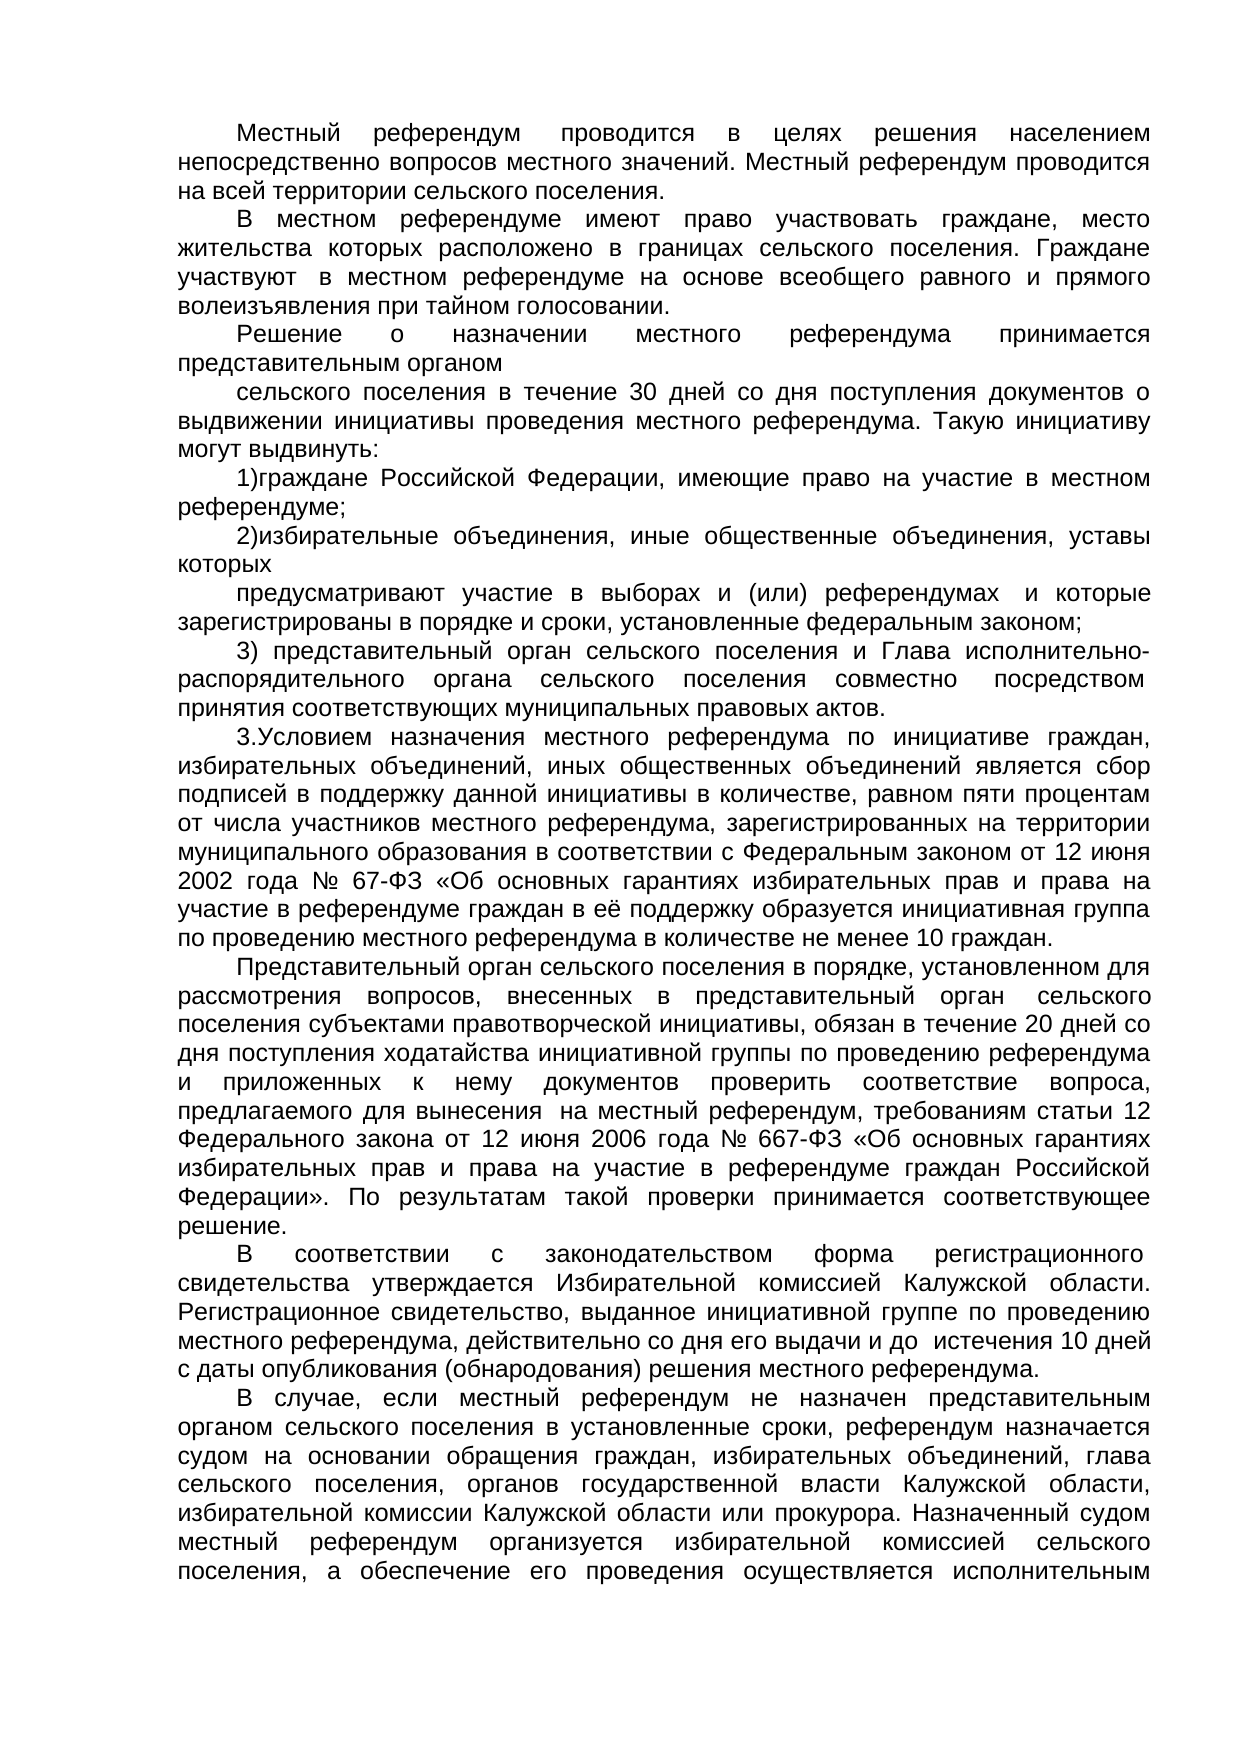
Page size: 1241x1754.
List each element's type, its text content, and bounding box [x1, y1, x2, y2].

text Представительный орган сельского поселения в порядке, установленном для рассмотрения вопросов, внесенных в представительный орган сельского поселения субъектами правотворческой инициативы, обязан в течение 20 дней со дня поступления ходатайства инициативной группы по проведению референдума и приложенных к нему документов проверить соответствие вопроса, предлагаемого для вынесения на местный референдум, требованиям статьи 12 Федерального закона от 12 июня 2006 года № 667-ФЗ «Об основных гарантиях избирательных прав и права на участие в референдуме граждан Российской Федерации». По результатам такой проверки принимается соответствующее решение. [177, 952, 1152, 1239]
text Местный референдум проводится в целях решения населением непосредственно вопросов местного значений. Местный референдум проводится на всей территории сельского поселения. [177, 118, 1152, 204]
text 3.Условием назначения местного референдума по инициативе граждан, избирательных объединений, иных общественных объединений является сбор подписей в поддержку данной инициативы в количестве, равном пяти процентам от числа участников местного референдума, зарегистрированных на территории муниципального образования в соответствии с Федеральным законом от 12 июня 2002 года № 67-ФЗ «Об основных гарантиях избирательных прав и права на участие в референдуме граждан в её поддержку образуется инициативная группа по проведению местного референдума в количестве не менее 10 граждан. [177, 722, 1152, 952]
text Решение о назначении местного референдума принимается представительным органом [177, 319, 1152, 377]
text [177, 1383, 1152, 1584]
text 2)избирательные объединения, иные общественные объединения, уставы которых [177, 521, 1152, 578]
text сельского поселения в течение 30 дней со дня поступления документов о выдвижении инициативы проведения местного референдума. Такую инициативу могут выдвинуть: [177, 377, 1152, 463]
text 1)граждане Российской Федерации, имеющие право на участие в местном референдуме; [177, 463, 1152, 521]
text предусматривают участие в выборах и (или) референдумах и которые зарегистрированы в порядке и сроки, установленные федеральным законом; [177, 578, 1152, 636]
text В местном референдуме имеют право участвовать граждане, место жительства которых расположено в границах сельского поселения. Граждане участвуют в местном референдуме на основе всеобщего равного и прямого волеизъявления при тайном голосовании. [177, 204, 1152, 319]
text В соответствии с законодательством форма регистрационного свидетельства утверждается Избирательной комиссией Калужской области. Регистрационное свидетельство, выданное инициативной группе по проведению местного референдума, действительно со дня его выдачи и до истечения 10 дней с даты опубликования (обнародования) решения местного референдума. [177, 1239, 1152, 1383]
text 3) представительный орган сельского поселения и Глава исполнительно-распорядительного органа сельского поселения совместно посредством принятия соответствующих муниципальных правовых актов. [177, 636, 1152, 722]
